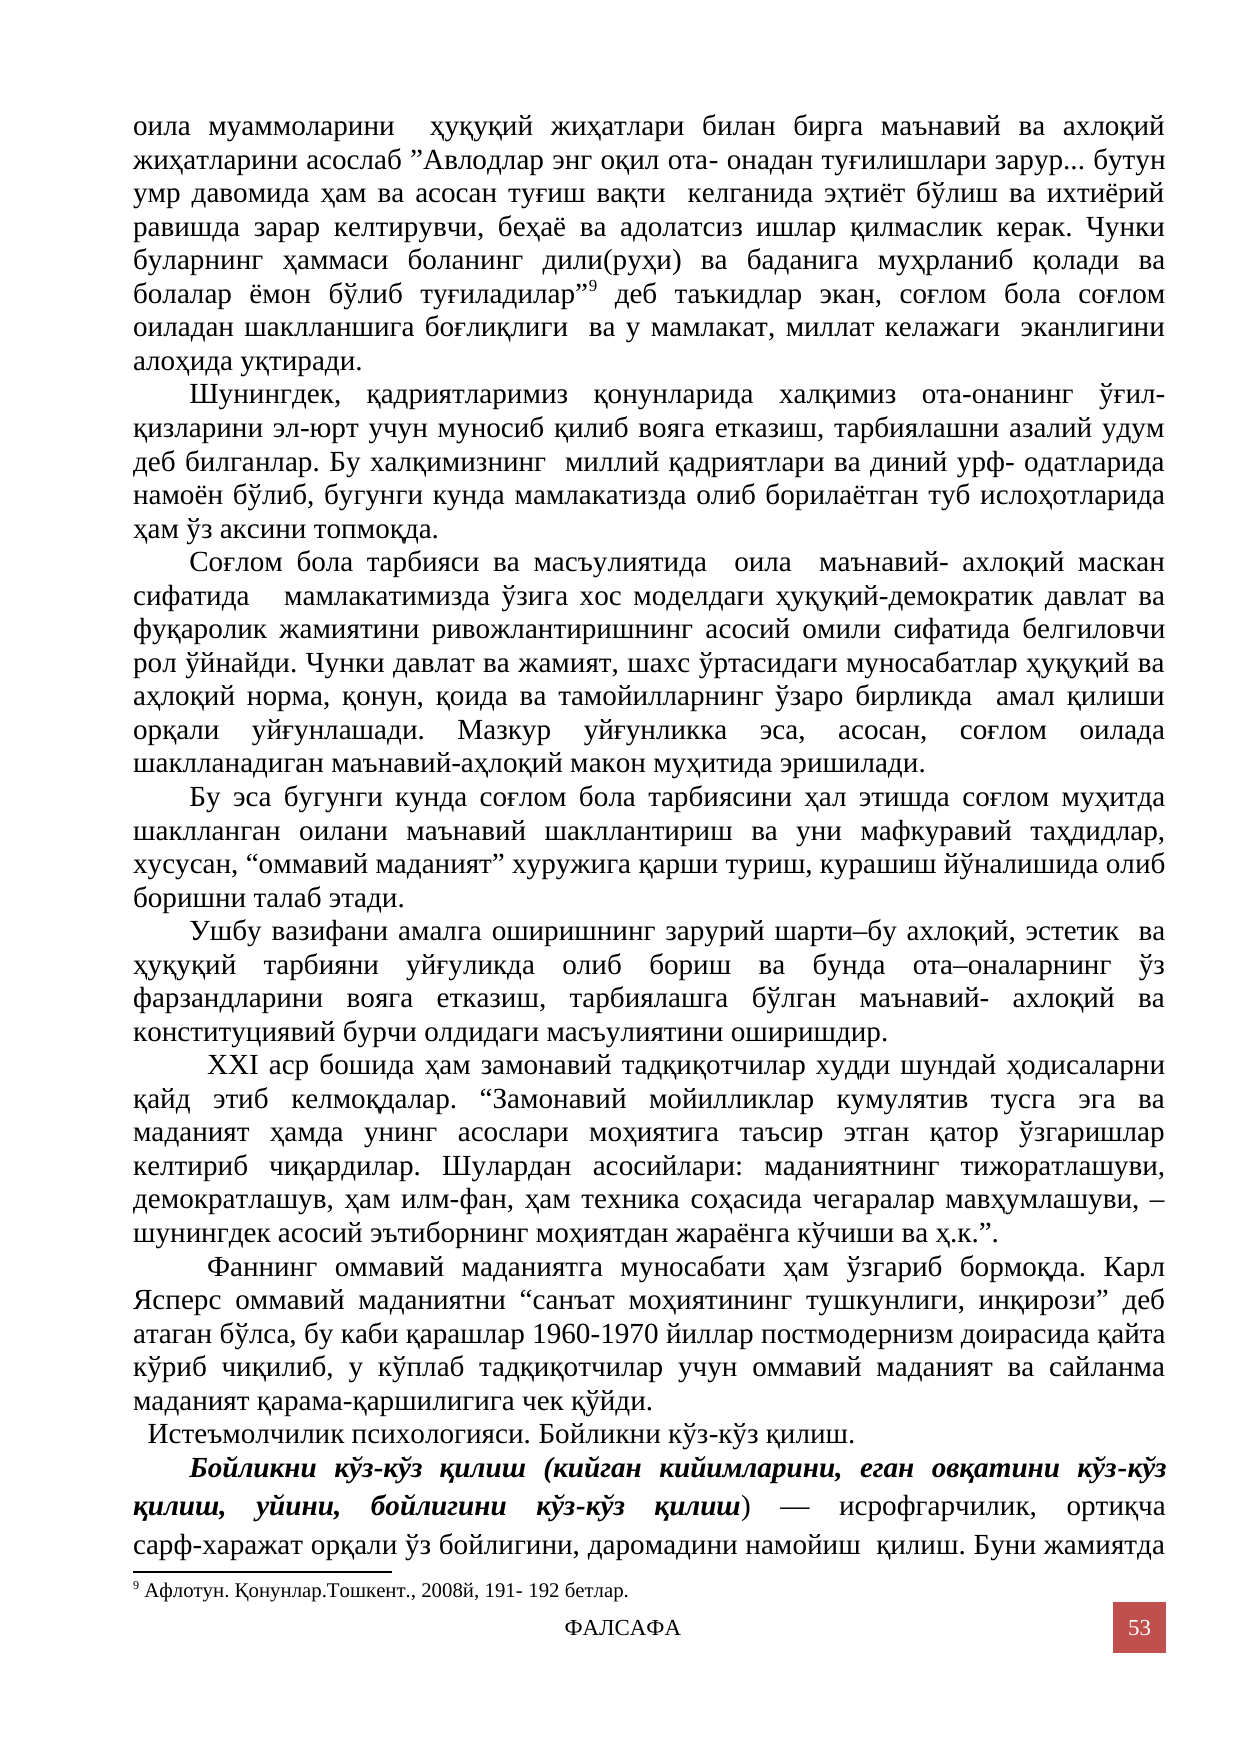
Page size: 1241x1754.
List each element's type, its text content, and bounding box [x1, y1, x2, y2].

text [133, 108, 1166, 377]
text Шунингдек, қадриятларимиз қонунларида халқимиз ота-онанинг ўғил-қизларини эл-юрт учун муносиб қилиб вояга етказиш, тарбиялашни азалий удум деб билганлар. Бу халқимизнинг миллий қадриятлари ва диний урф- одатларида намоён бўлиб, бугунги кунда мамлакатизда олиб борилаётган туб ислоҳотларида ҳам ўз аксини топмоқда. [133, 377, 1166, 544]
text Соғлом бола тарбияси ва масъулиятида оила маънавий- ахлоқий маскан сифатида мамлакатимизда ўзига хос моделдаги ҳуқуқий-демократик давлат ва фуқаролик жамиятини ривожлантиришнинг асосий омили сифатида белгиловчи рол ўйнайди. Чунки давлат ва жамият, шахс ўртасидаги муносабатлар ҳуқуқий ва аҳлоқий норма, қонун, қоида ва тамойилларнинг ўзаро бирликда амал қилиши орқали уйғунлашади. Мазкур уйғунликка эса, асосан, соғлом оилада шаклланадиган маънавий-аҳлоқий макон муҳитида эришилади. [133, 544, 1166, 779]
text XXI аср бошида ҳам замонавий тадқиқотчилар худди шундай ҳодисаларни қайд этиб келмоқдалар. “Замонавий мойилликлар кумулятив тусга эга ва маданият ҳамда унинг асослари моҳиятига таъсир этган қатор ўзгаришлар келтириб чиқардилар. Шулардан асосийлари: маданиятнинг тижоратлашуви, демократлашув, ҳам илм-фан, ҳам техника соҳасида чегаралар мавҳумлашуви, – шунингдек асосий эътиборнинг моҳиятдан жараёнга кўчиши ва ҳ.к.”. [133, 1047, 1166, 1249]
text Фаннинг оммавий маданиятга муносабати ҳам ўзгариб бормоқда. Карл Ясперс оммавий маданиятни “санъат моҳиятининг тушкунлиги, инқирози” деб атаган бўлса, бу каби қарашлар 1960-1970 йиллар постмодернизм доирасида қайта кўриб чиқилиб, у кўплаб тадқиқотчилар учун оммавий маданият ва сайланма маданият қарама-қаршилигига чек қўйди. [133, 1249, 1166, 1416]
text Ушбу вазифани амалга оширишнинг зарурий шарти–бу ахлоқий, эстетик ва ҳуқуқий тарбияни уйғуликда олиб бориш ва бунда ота–оналарнинг ўз фарзандларини вояга етказиш, тарбиялашга бўлган маънавий- ахлоқий ва конституциявий бурчи олдидаги масъулиятини оширишдир. [133, 913, 1166, 1047]
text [133, 1450, 1166, 1561]
text Истеъмолчилик психологияси. Бойликни кўз-кўз қилиш. [133, 1416, 1166, 1450]
text Бу эса бугунги кунда соғлом бола тарбиясини ҳал этишда соғлом муҳитда шаклланган оилани маънавий шакллантириш ва уни мафкуравий таҳдидлар, хусусан, “оммавий маданият” хуружига қарши туриш, курашиш йўналишида олиб боришни талаб этади. [133, 779, 1166, 913]
